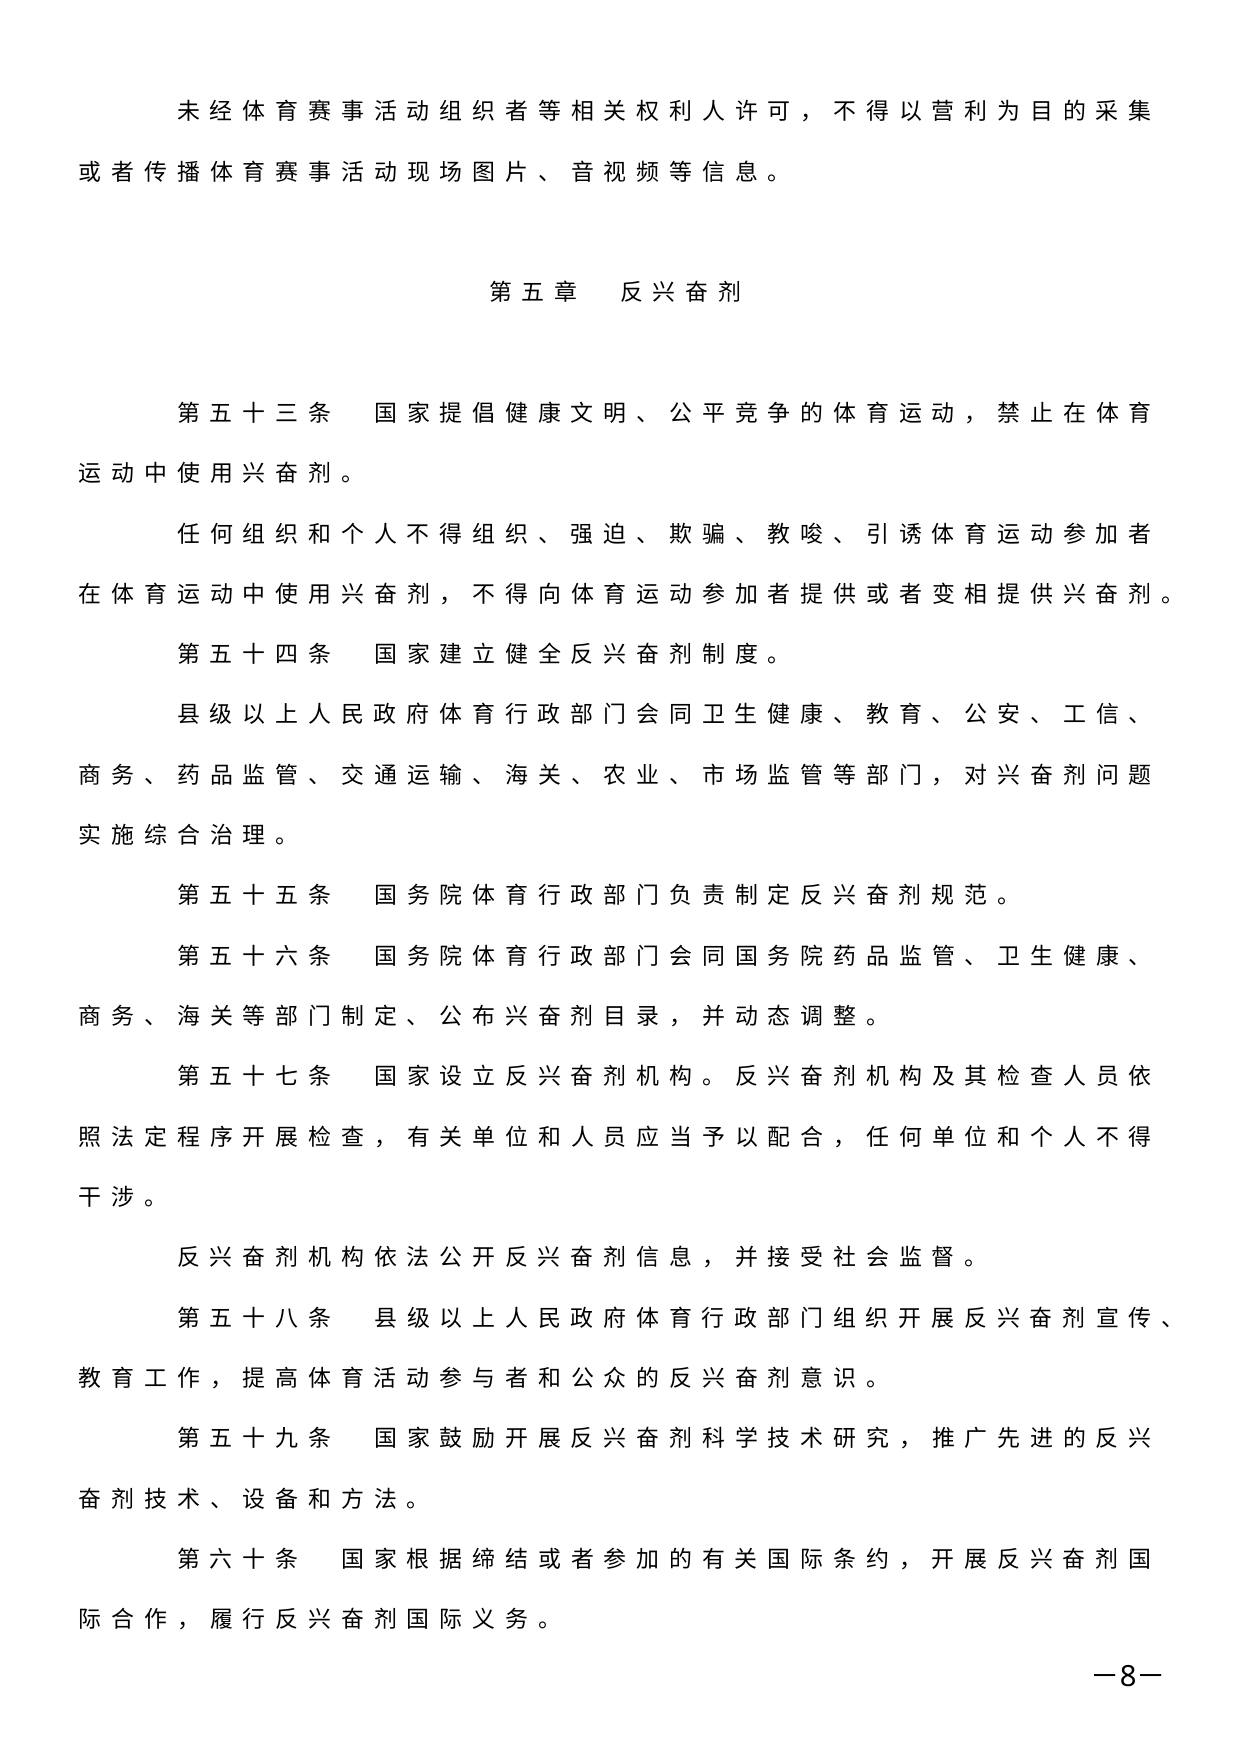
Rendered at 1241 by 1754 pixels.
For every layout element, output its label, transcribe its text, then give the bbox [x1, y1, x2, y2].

text 任何组织和个人不得组织、强迫、欺骗、教唆、引诱体育运动参加者在体育运动中使用兴奋剂，不得向体育运动参加者提供或者变相提供兴奋剂。 [79, 502, 1161, 622]
text 第五章 反兴奋剂 [79, 261, 1161, 321]
text 第五十四条 国家建立健全反兴奋剂制度。 [79, 622, 1161, 683]
text 第五十六条 国务院体育行政部门会同国务院药品监管、卫生健康、商务、海关等部门制定、公布兴奋剂目录，并动态调整。 [79, 924, 1161, 1045]
text 第五十八条 县级以上人民政府体育行政部门组织开展反兴奋剂宣传、教育工作，提高体育活动参与者和公众的反兴奋剂意识。 [79, 1286, 1161, 1407]
text 县级以上人民政府体育行政部门会同卫生健康、教育、公安、工信、商务、药品监管、交通运输、海关、农业、市场监管等部门，对兴奋剂问题实施综合治理。 [79, 683, 1161, 864]
text 第五十七条 国家设立反兴奋剂机构。反兴奋剂机构及其检查人员依照法定程序开展检查，有关单位和人员应当予以配合，任何单位和个人不得干涉。 [79, 1045, 1161, 1226]
text 第五十九条 国家鼓励开展反兴奋剂科学技术研究，推广先进的反兴奋剂技术、设备和方法。 [79, 1407, 1161, 1527]
text 第六十条 国家根据缔结或者参加的有关国际条约，开展反兴奋剂国际合作，履行反兴奋剂国际义务。 [79, 1527, 1161, 1648]
text 反兴奋剂机构依法公开反兴奋剂信息，并接受社会监督。 [79, 1226, 1161, 1286]
text 第五十三条 国家提倡健康文明、公平竞争的体育运动，禁止在体育运动中使用兴奋剂。 [79, 381, 1161, 502]
text 第五十五条 国务院体育行政部门负责制定反兴奋剂规范。 [79, 864, 1161, 924]
text 未经体育赛事活动组织者等相关权利人许可，不得以营利为目的采集或者传播体育赛事活动现场图片、音视频等信息。 [79, 80, 1161, 200]
